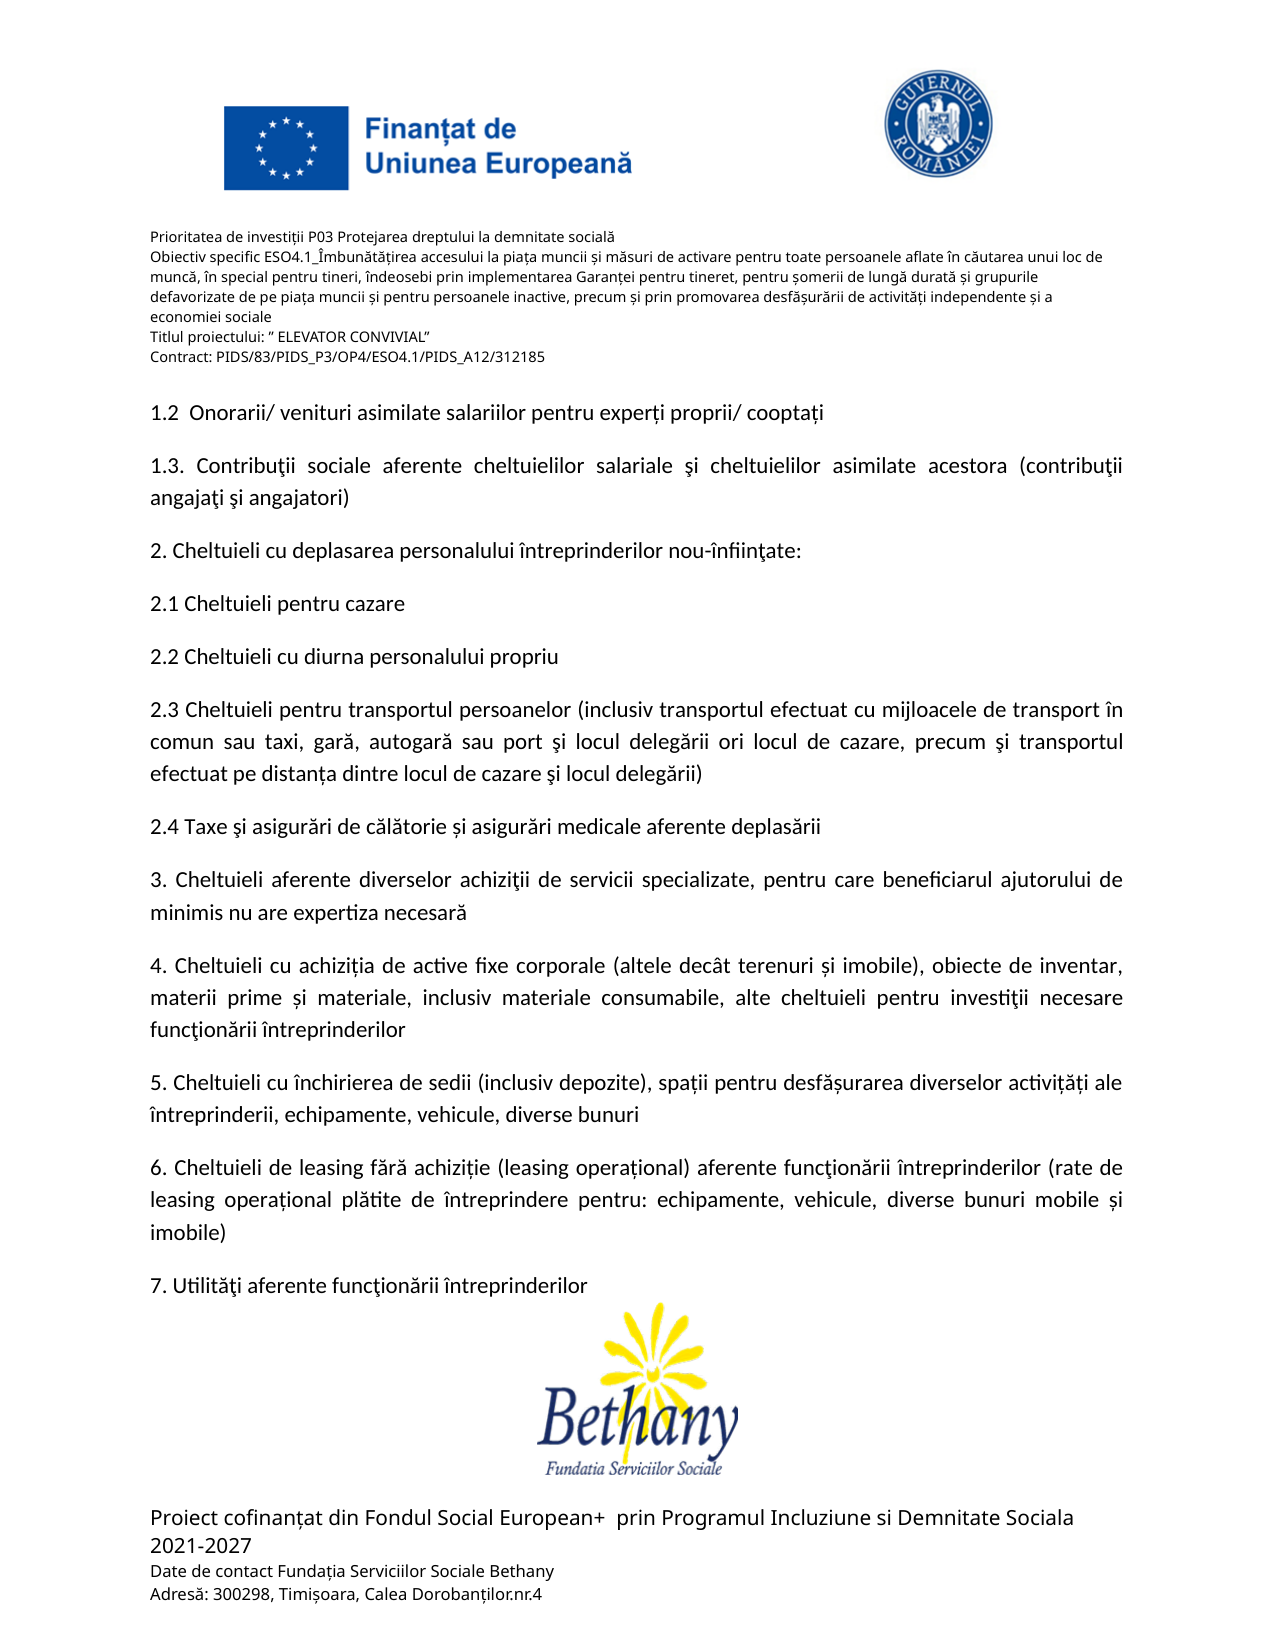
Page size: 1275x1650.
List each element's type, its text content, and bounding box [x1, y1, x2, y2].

text 2.3 Cheltuieli pentru transportul persoanelor (inclusiv transportul efectuat cu mijloacele de transport în comun sau taxi, gară, autogară sau port şi locul delegării ori locul de cazare, precum şi transportul efectuat pe distanța dintre locul de cazare şi locul delegării) [150, 695, 1125, 787]
text 1.3. Contribuţii sociale aferente cheltuielilor salariale şi cheltuielilor asimilate acestora (contribuţii angajaţi şi angajatori) [150, 451, 1125, 511]
text 2.4 Taxe şi asigurări de călătorie și asigurări medicale aferente deplasării [150, 812, 1125, 841]
picture [537, 1302, 738, 1475]
text 6. Cheltuieli de leasing fără achiziție (leasing operațional) aferente funcţionării întreprinderilor (rate de leasing operațional plătite de întreprindere pentru: echipamente, vehicule, diverse bunuri mobile și imobile) [150, 1153, 1125, 1246]
text 1.2 Onorarii/ venituri asimilate salariilor pentru experți proprii/ cooptați [150, 398, 1125, 426]
picture [865, 45, 1009, 196]
text 2. Cheltuieli cu deplasarea personalului întreprinderilor nou-înfiinţate: [150, 536, 1125, 564]
text 4. Cheltuieli cu achiziția de active fixe corporale (altele decât terenuri și imobile), obiecte de inventar, materii prime și materiale, inclusiv materiale consumabile, alte cheltuieli pentru investiţii necesare funcţionării întreprinderilor [150, 951, 1125, 1043]
text 2.1 Cheltuieli pentru cazare [150, 589, 1125, 617]
text 3. Cheltuieli aferente diverselor achiziţii de servicii specializate, pentru care beneficiarul ajutorului de minimis nu are expertiza necesară [150, 866, 1125, 926]
text 7. Utilităţi aferente funcţionării întreprinderilor [150, 1271, 1125, 1299]
picture [209, 102, 657, 196]
text 2.2 Cheltuieli cu diurna personalului propriu [150, 642, 1125, 670]
text 5. Cheltuieli cu închirierea de sedii (inclusiv depozite), spații pentru desfășurarea diverselor activițăți ale întreprinderii, echipamente, vehicule, diverse bunuri [150, 1068, 1125, 1128]
